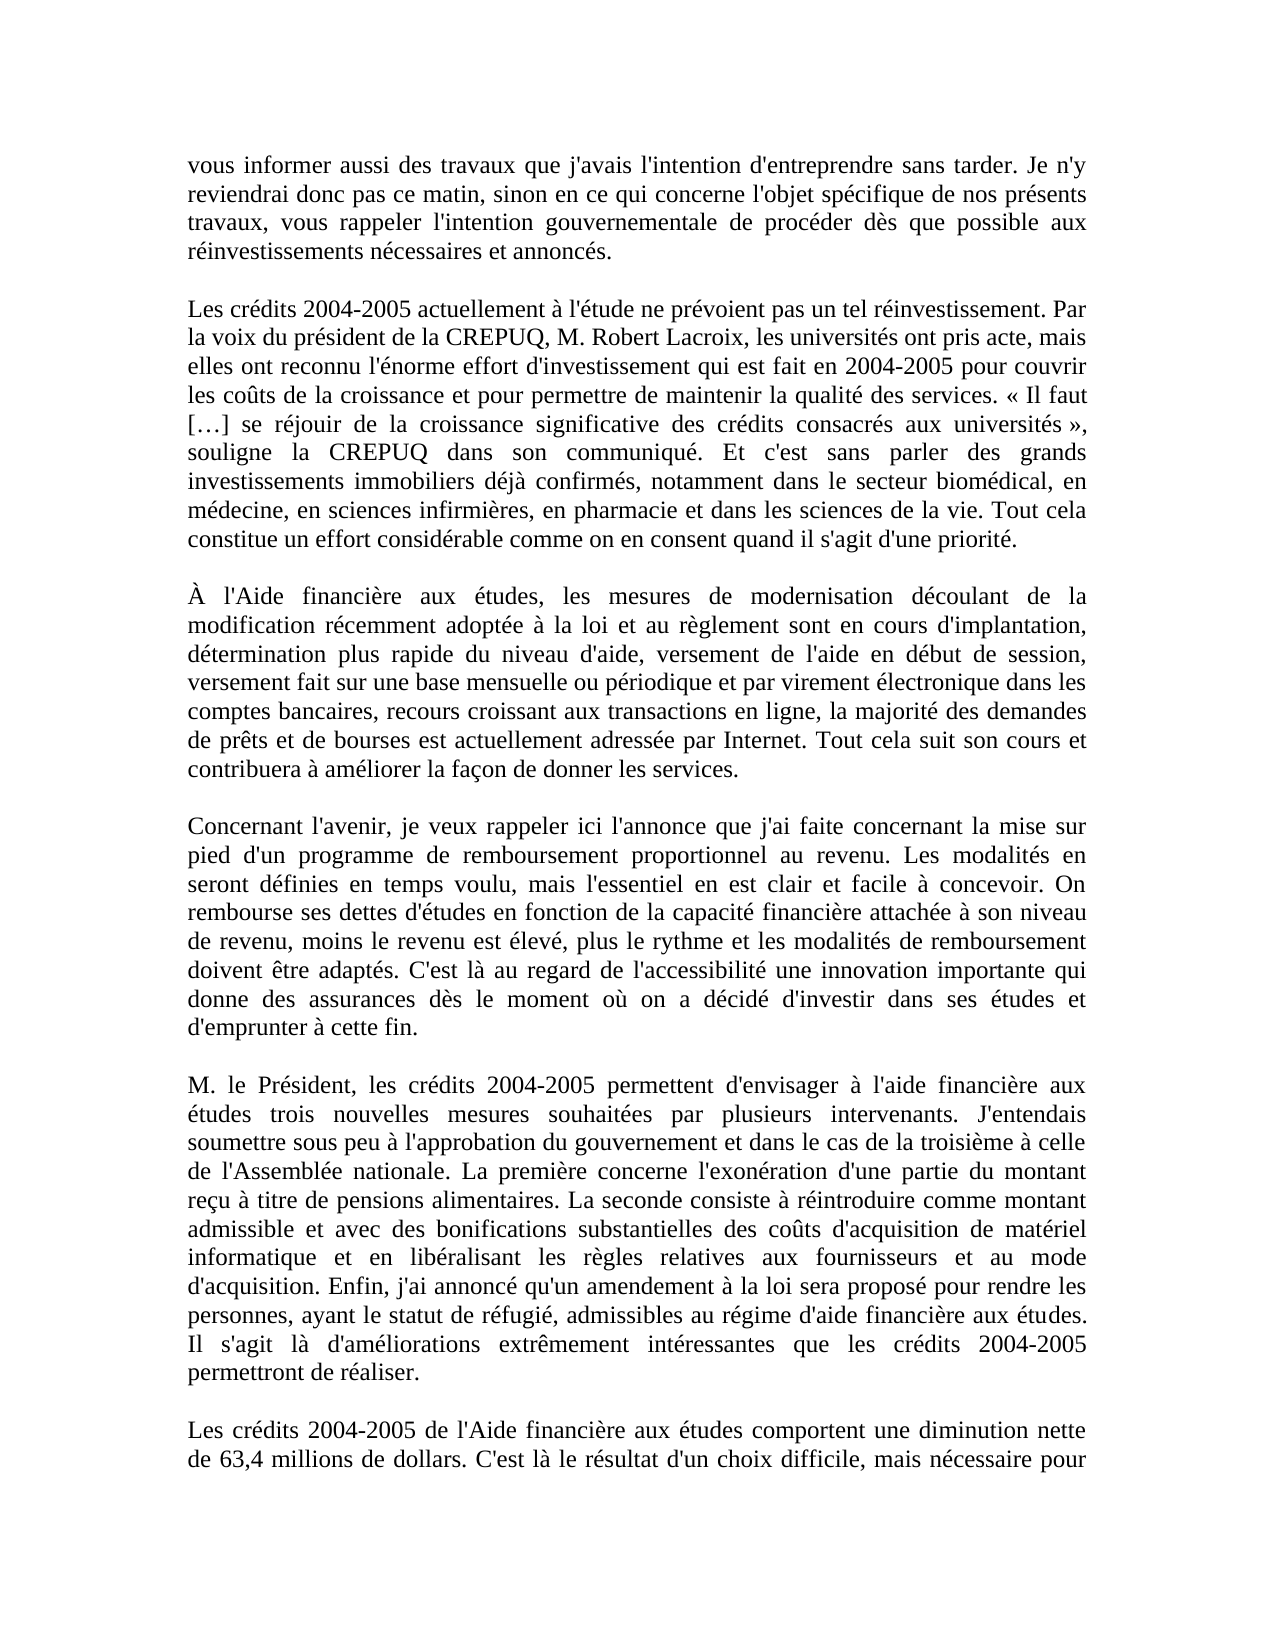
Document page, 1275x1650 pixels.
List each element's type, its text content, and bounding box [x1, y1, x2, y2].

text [187, 150, 1087, 265]
text Les crédits 2004-2005 actuellement à l'étude ne prévoient pas un tel réinvestissement. Par la voix du président de la CREPUQ, M. Robert Lacroix, les universités ont pris acte, mais elles ont reconnu l'énorme effort d'investissement qui est fait en 2004-2005 pour couvrir les coûts de la croissance et pour permettre de maintenir la qualité des services. « Il faut […] se réjouir de la croissance significative des crédits consacrés aux universités », souligne la CREPUQ dans son communiqué. Et c'est sans parler des grands investissements immobiliers déjà confirmés, notamment dans le secteur biomédical, en médecine, en sciences infirmières, en pharmacie et dans les sciences de la vie. Tout cela constitue un effort considérable comme on en consent quand il s'agit d'une priorité. [187, 294, 1087, 552]
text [187, 1415, 1087, 1472]
text À l'Aide financière aux études, les mesures de modernisation découlant de la modification récemment adoptée à la loi et au règlement sont en cours d'implantation, détermination plus rapide du niveau d'aide, versement de l'aide en début de session, versement fait sur une base mensuelle ou périodique et par virement électronique dans les comptes bancaires, recours croissant aux transactions en ligne, la majorité des demandes de prêts et de bourses est actuellement adressée par Internet. Tout cela suit son cours et contribuera à améliorer la façon de donner les services. [187, 581, 1087, 782]
text Concernant l'avenir, je veux rappeler ici l'annonce que j'ai faite concernant la mise sur pied d'un programme de remboursement proportionnel au revenu. Les modalités en seront définies en temps voulu, mais l'essentiel en est clair et facile à concevoir. On rembourse ses dettes d'études en fonction de la capacité financière attachée à son niveau de revenu, moins le revenu est élevé, plus le rythme et les modalités de remboursement doivent être adaptés. C'est là au regard de l'accessibilité une innovation importante qui donne des assurances dès le moment où on a décidé d'investir dans ses études et d'emprunter à cette fin. [187, 811, 1087, 1041]
text M. le Président, les crédits 2004-2005 permettent d'envisager à l'aide financière aux études trois nouvelles mesures souhaitées par plusieurs intervenants. J'entendais soumettre sous peu à l'approbation du gouvernement et dans le cas de la troisième à celle de l'Assemblée nationale. La première concerne l'exonération d'une partie du montant reçu à titre de pensions alimentaires. La seconde consiste à réintroduire comme montant admissible et avec des bonifications substantielles des coûts d'acquisition de matériel informatique et en libéralisant les règles relatives aux fournisseurs et au mode d'acquisition. Enfin, j'ai annoncé qu'un amendement à la loi sera proposé pour rendre les personnes, ayant le statut de réfugié, admissibles au régime d'aide financière aux études. Il s'agit là d'améliorations extrêmement intéressantes que les crédits 2004-2005 permettront de réaliser. [187, 1070, 1087, 1386]
